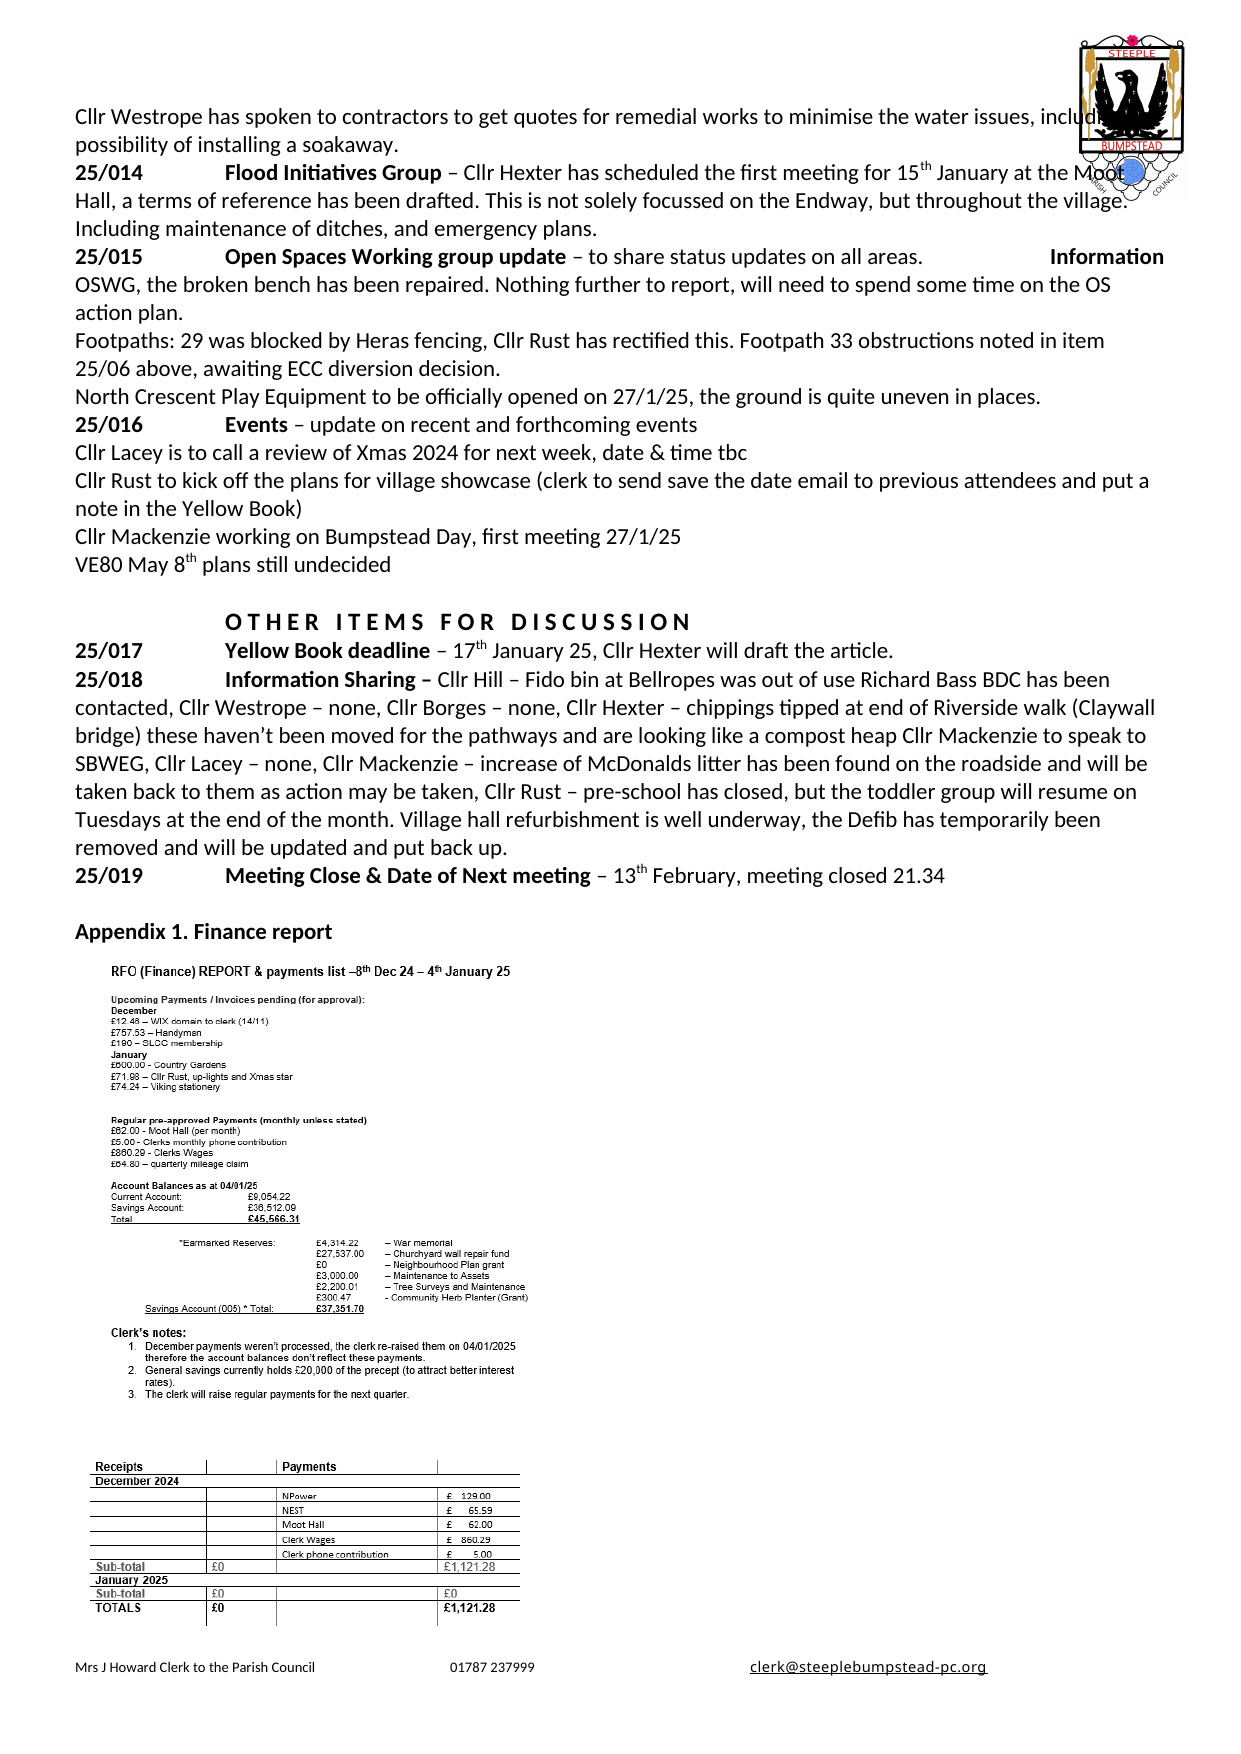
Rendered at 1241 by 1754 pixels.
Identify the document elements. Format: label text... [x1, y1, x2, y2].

text Cllr Mackenzie working on Bumpstead Day, first meeting 27/1/25 [75, 522, 1165, 550]
text 25/014 Flood Initiatives Group – Cllr Hexter has scheduled the first meeting for 15th January at the Moot Hall, a terms of reference has been drafted. This is not solely focussed on the Endway, but throughout the village. Including maintenance of ditches, and emergency plans. [75, 158, 1165, 242]
text Cllr Lacey is to call a review of Xmas 2024 for next week, date & time tbc [75, 438, 1165, 466]
text Cllr Westrope has spoken to contractors to get quotes for remedial works to minimise the water issues, including the possibility of installing a soakaway. [75, 102, 1165, 158]
text 25/016 Events – update on recent and forthcoming events [75, 410, 1165, 438]
picture [1068, 32, 1189, 203]
text North Crescent Play Equipment to be officially opened on 27/1/25, the ground is quite uneven in places. [75, 382, 1165, 410]
text 25/018 Information Sharing – Cllr Hill – Fido bin at Bellropes was out of use Richard Bass BDC has been contacted, Cllr Westrope – none, Cllr Borges – none, Cllr Hexter – chippings tipped at end of Riverside walk (Claywall bridge) these haven’t been moved for the pathways and are looking like a compost heap Cllr Mackenzie to speak to SBWEG, Cllr Lacey – none, Cllr Mackenzie – increase of McDonalds litter has been found on the roadside and will be taken back to them as action may be taken, Cllr Rust – pre-school has closed, but the toddler group will resume on Tuesdays at the end of the month. Village hall refurbishment is well underway, the Defib has temporarily been removed and will be updated and put back up. [75, 665, 1165, 861]
text VE80 May 8th plans still undecided [75, 550, 1165, 578]
text 25/017 Yellow Book deadline – 17th January 25, Cllr Hexter will draft the article. [75, 637, 1165, 665]
text 25/019 Meeting Close & Date of Next meeting – 13th February, meeting closed 21.34 [75, 861, 1165, 889]
picture [75, 945, 558, 1637]
text Footpaths: 29 was blocked by Heras fencing, Cllr Rust has rectified this. Footpath 33 obstructions noted in item 25/06 above, awaiting ECC diversion decision. [75, 326, 1165, 382]
text Cllr Rust to kick off the plans for village showcase (clerk to send save the date email to previous attendees and put a note in the Yellow Book) [75, 466, 1165, 522]
text O T H E R I T E M S F O R D I S C U S S I O N [150, 606, 1165, 637]
text 25/015 Open Spaces Working group update – to share status updates on all areas. Information [75, 242, 1165, 270]
text Appendix 1. Finance report [75, 917, 1165, 945]
text OSWG, the broken bench has been repaired. Nothing further to report, will need to spend some time on the OS action plan. [75, 270, 1165, 326]
